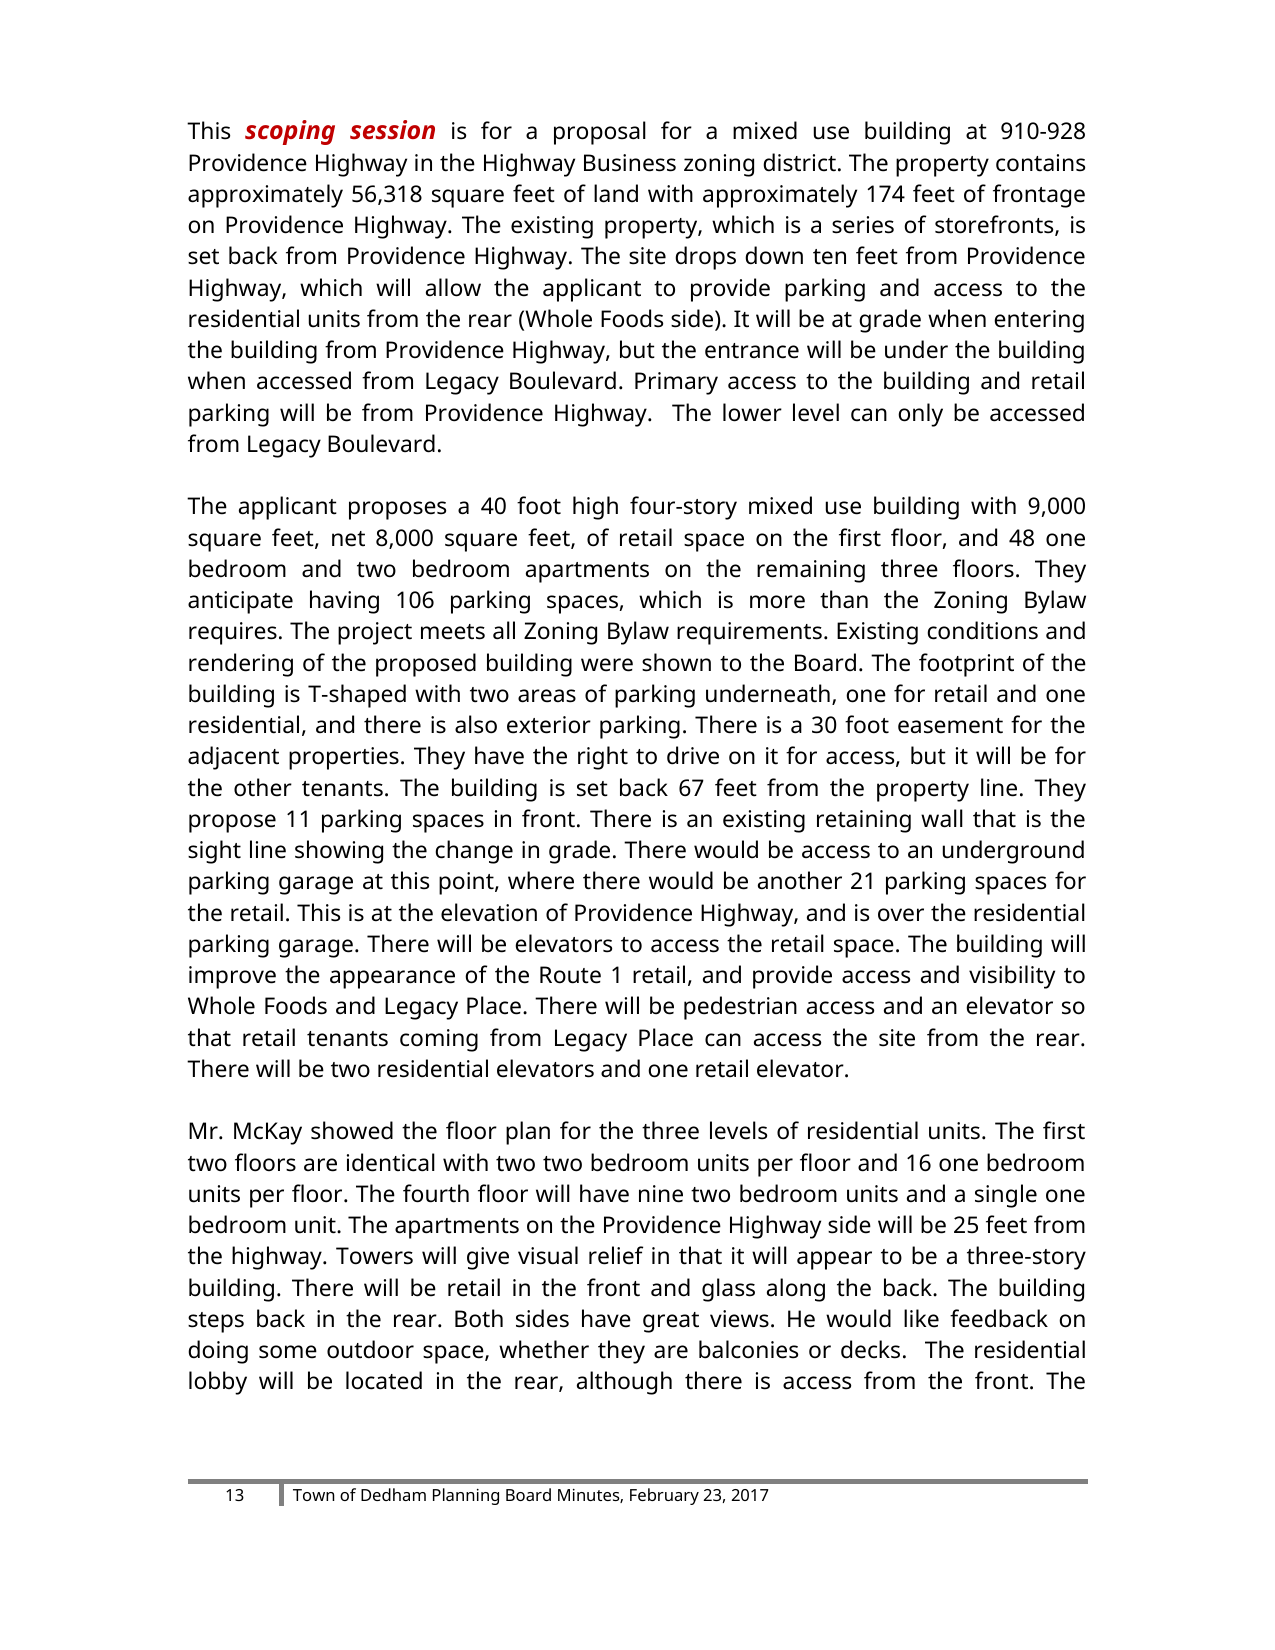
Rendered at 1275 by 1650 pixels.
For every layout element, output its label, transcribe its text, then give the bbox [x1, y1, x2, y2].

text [187, 1115, 1087, 1397]
text This scoping session is for a proposal for a mixed use building at 910-928 Providence Highway in the Highway Business zoning district. The property contains approximately 56,318 square feet of land with approximately 174 feet of frontage on Providence Highway. The existing property, which is a series of storefronts, is set back from Providence Highway. The site drops down ten feet from Providence Highway, which will allow the applicant to provide parking and access to the residential units from the rear (Whole Foods side). It will be at grade when entering the building from Providence Highway, but the entrance will be under the building when accessed from Legacy Boulevard. Primary access to the building and retail parking will be from Providence Highway. The lower level can only be accessed from Legacy Boulevard. [187, 112, 1087, 459]
text The applicant proposes a 40 foot high four-story mixed use building with 9,000 square feet, net 8,000 square feet, of retail space on the first floor, and 48 one bedroom and two bedroom apartments on the remaining three floors. They anticipate having 106 parking spaces, which is more than the Zoning Bylaw requires. The project meets all Zoning Bylaw requirements. Existing conditions and rendering of the proposed building were shown to the Board. The footprint of the building is T-shaped with two areas of parking underneath, one for retail and one residential, and there is also exterior parking. There is a 30 foot easement for the adjacent properties. They have the right to drive on it for access, but it will be for the other tenants. The building is set back 67 feet from the property line. They propose 11 parking spaces in front. There is an existing retaining wall that is the sight line showing the change in grade. There would be access to an underground parking garage at this point, where there would be another 21 parking spaces for the retail. This is at the elevation of Providence Highway, and is over the residential parking garage. There will be elevators to access the retail space. The building will improve the appearance of the Route 1 retail, and provide access and visibility to Whole Foods and Legacy Place. There will be pedestrian access and an elevator so that retail tenants coming from Legacy Place can access the site from the rear. There will be two residential elevators and one retail elevator. [187, 490, 1087, 1084]
